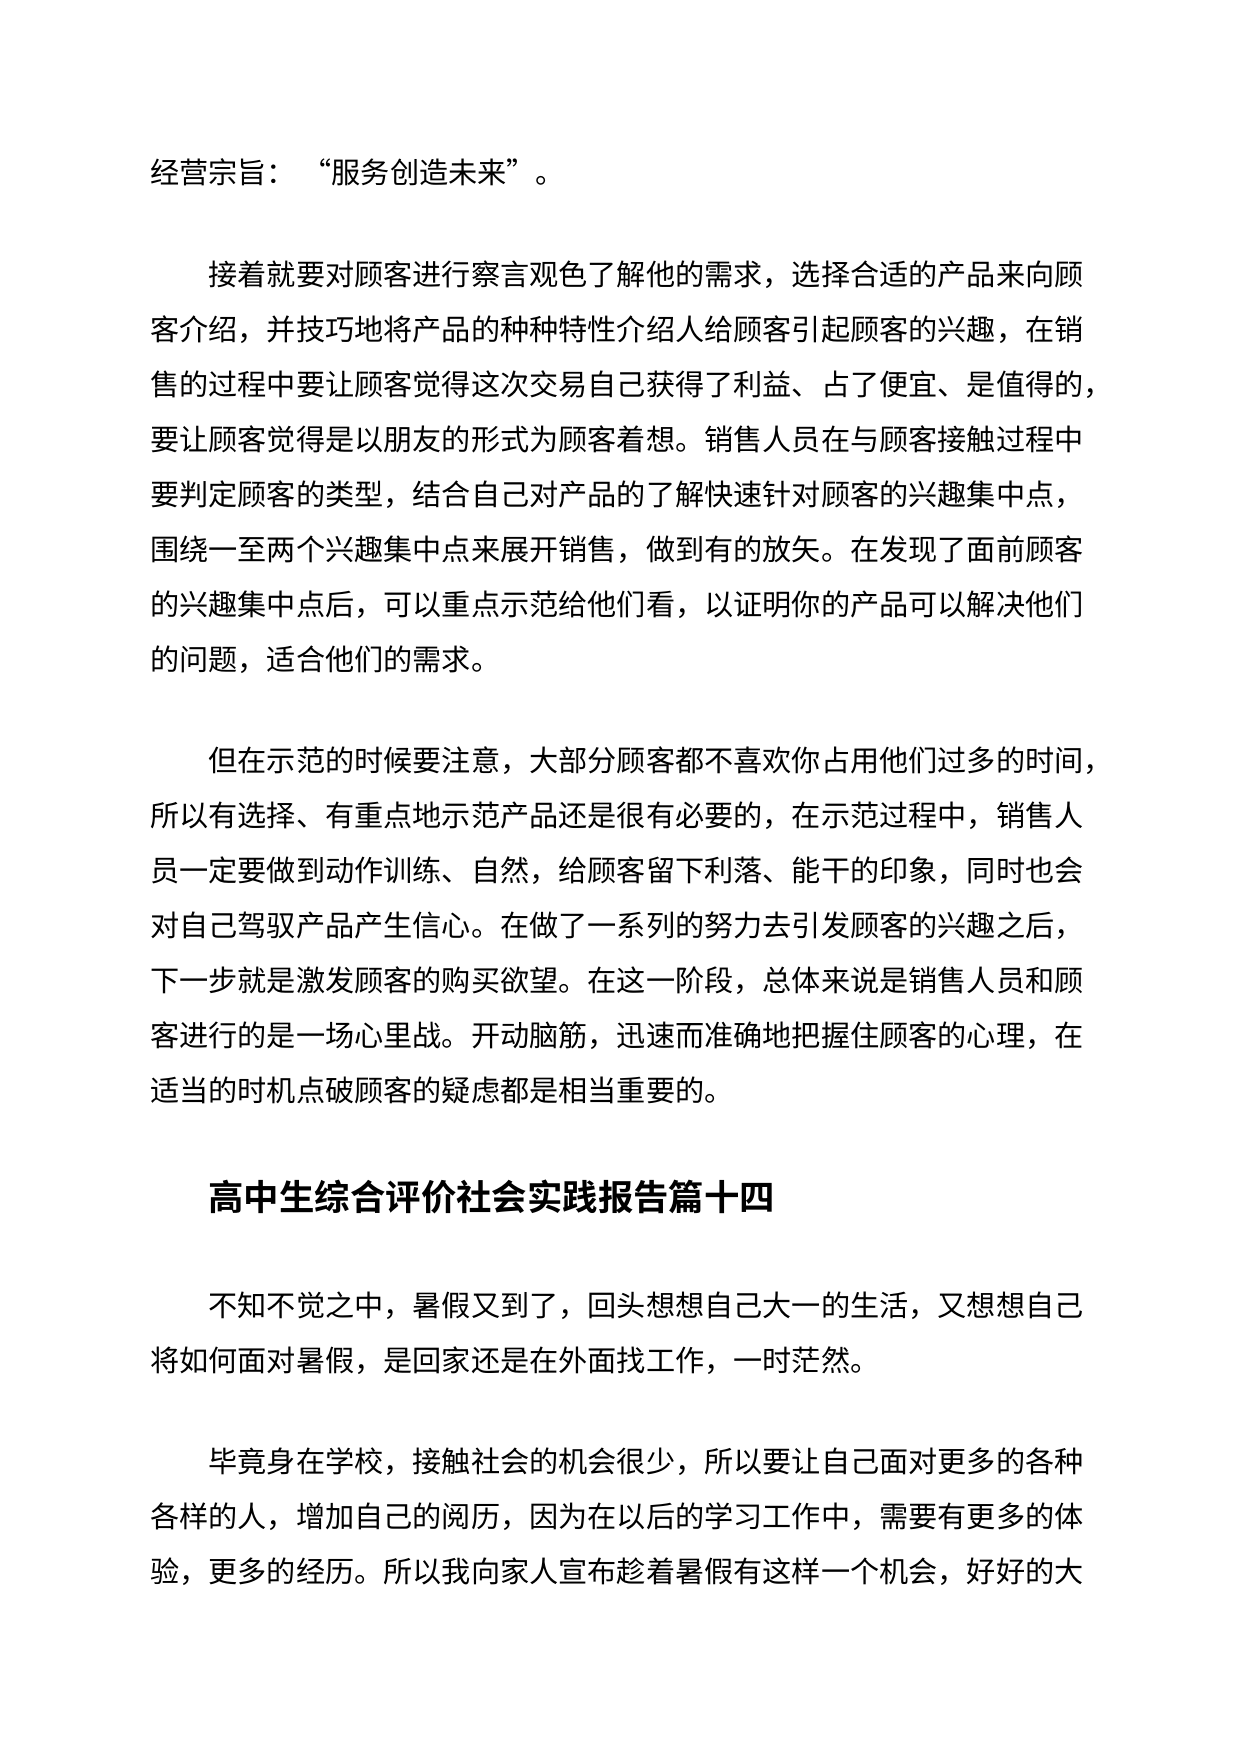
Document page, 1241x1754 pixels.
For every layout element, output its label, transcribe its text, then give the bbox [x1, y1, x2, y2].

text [150, 1439, 1090, 1591]
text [150, 150, 1090, 192]
text 接着就要对顾客进行察言观色了解他的需求，选择合适的产品来向顾客介绍，并技巧地将产品的种种特性介绍人给顾客引起顾客的兴趣，在销售的过程中要让顾客觉得这次交易自己获得了利益、占了便宜、是值得的，要让顾客觉得是以朋友的形式为顾客着想。销售人员在与顾客接触过程中要判定顾客的类型，结合自己对产品的了解快速针对顾客的兴趣集中点，围绕一至两个兴趣集中点来展开销售，做到有的放矢。在发现了面前顾客的兴趣集中点后，可以重点示范给他们看，以证明你的产品可以解决他们的问题，适合他们的需求。 [150, 252, 1090, 678]
text 但在示范的时候要注意，大部分顾客都不喜欢你占用他们过多的时间，所以有选择、有重点地示范产品还是很有必要的，在示范过程中，销售人员一定要做到动作训练、自然，给顾客留下利落、能干的印象，同时也会对自己驾驭产品产生信心。在做了一系列的努力去引发顾客的兴趣之后，下一步就是激发顾客的购买欲望。在这一阶段，总体来说是销售人员和顾客进行的是一场心里战。开动脑筋，迅速而准确地把握住顾客的心理，在适当的时机点破顾客的疑虑都是相当重要的。 [150, 738, 1090, 1109]
text 不知不觉之中，暑假又到了，回头想想自己大一的生活，又想想自己将如何面对暑假，是回家还是在外面找工作，一时茫然。 [150, 1282, 1090, 1379]
text 高中生综合评价社会实践报告篇十四 [150, 1169, 1090, 1220]
